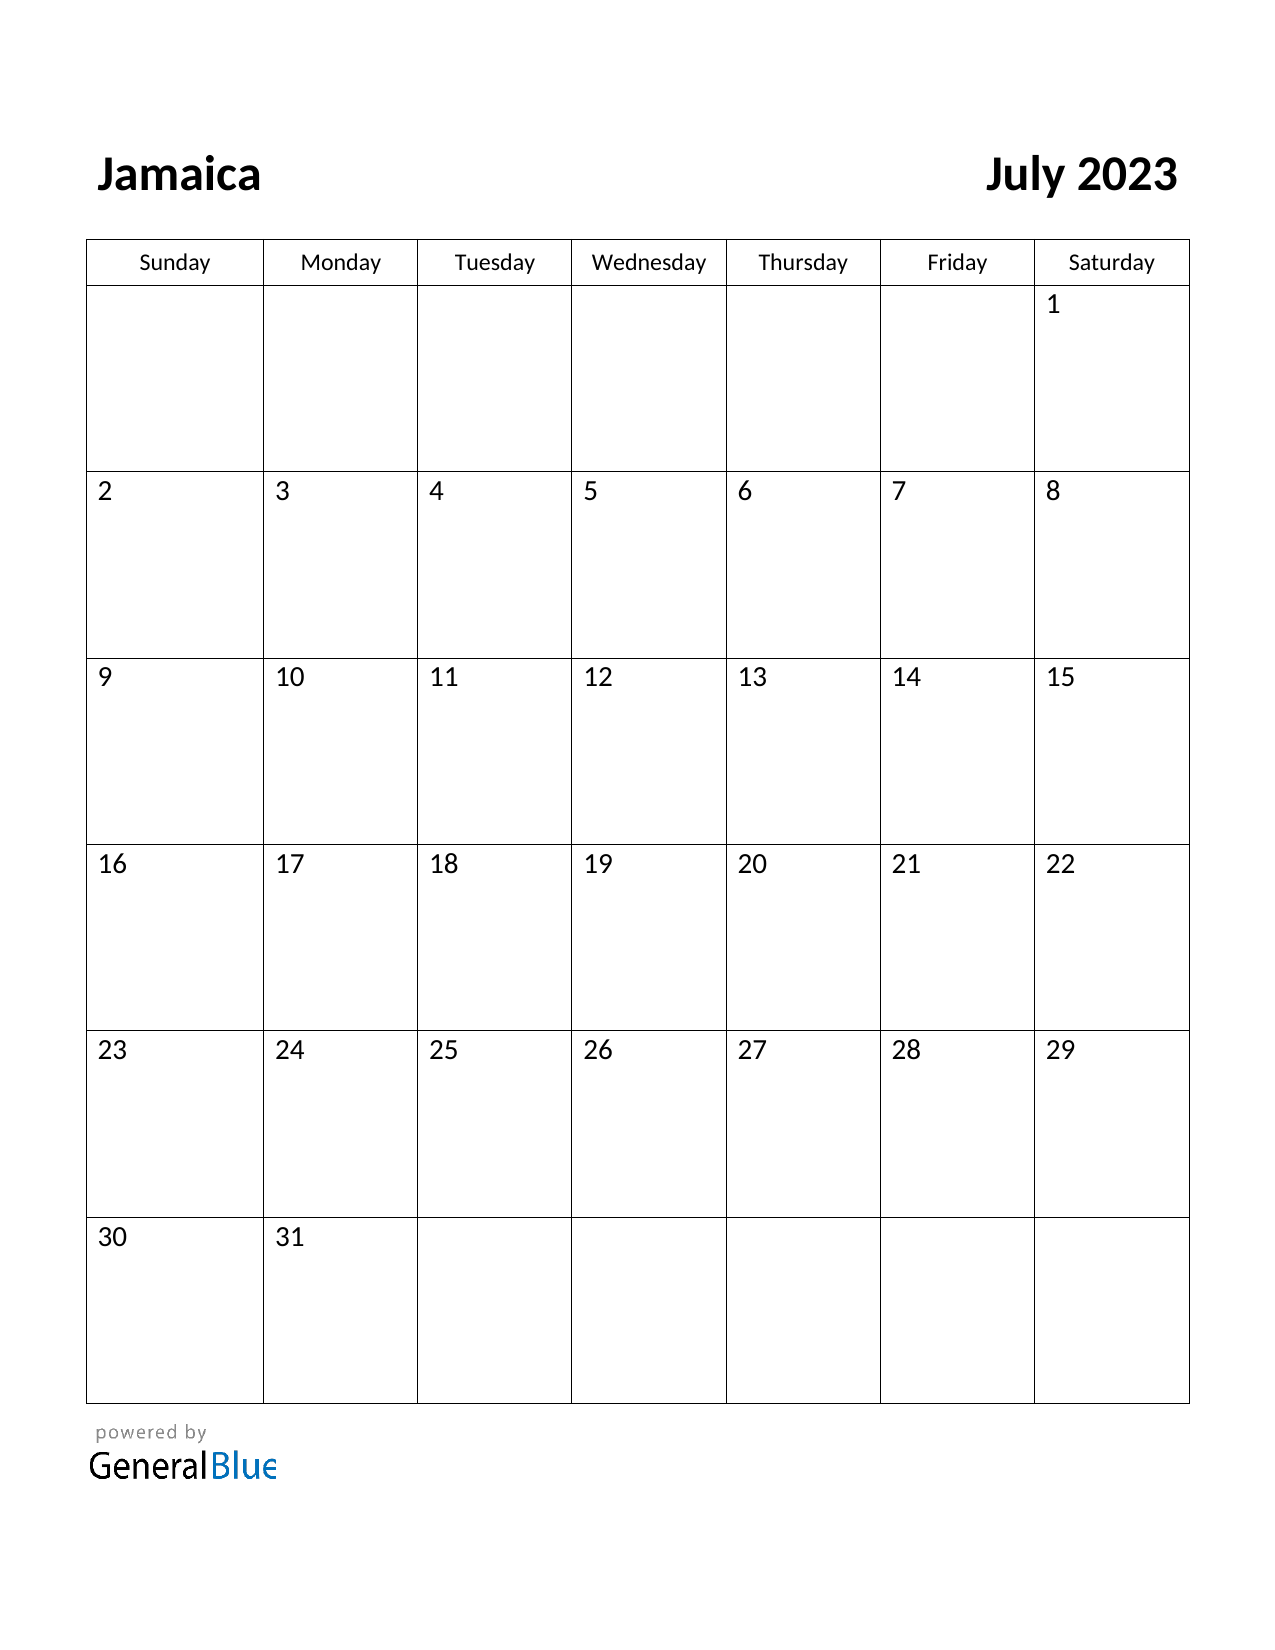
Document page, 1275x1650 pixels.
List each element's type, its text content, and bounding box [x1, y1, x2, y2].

table_cell [264, 691, 417, 844]
table_cell [572, 505, 726, 657]
table_cell 28 [881, 1031, 1034, 1064]
table_cell 4 [418, 472, 571, 504]
table_cell [418, 1250, 571, 1403]
table_cell [264, 318, 417, 471]
table_cell [727, 286, 880, 318]
table_cell [87, 318, 263, 471]
table_cell [418, 691, 571, 844]
table_cell Tuesday [418, 240, 571, 284]
table_cell [1035, 318, 1189, 471]
table_cell [572, 1064, 726, 1217]
table_cell [87, 1250, 263, 1403]
table_cell 24 [264, 1031, 417, 1064]
table_cell 5 [572, 472, 726, 504]
table_cell [881, 1250, 1034, 1403]
table_cell [418, 878, 571, 1030]
table_header Jamaica [86, 105, 572, 239]
table_cell 8 [1035, 472, 1189, 504]
table_cell 9 [87, 659, 263, 691]
table_cell 17 [264, 845, 417, 877]
table_cell 11 [418, 659, 571, 691]
table_cell [727, 505, 880, 657]
table_cell [418, 318, 571, 471]
table_cell [727, 1218, 880, 1250]
table_cell [1035, 505, 1189, 657]
table_cell [87, 1064, 263, 1217]
table_cell 2 [87, 472, 263, 504]
picture [88, 1421, 276, 1484]
table_cell [87, 505, 263, 657]
table_cell [881, 878, 1034, 1030]
table_cell [1035, 691, 1189, 844]
table_cell [1035, 1250, 1189, 1403]
table_cell [727, 1250, 880, 1403]
table_cell 27 [727, 1031, 880, 1064]
table_cell [418, 1064, 571, 1217]
table_cell 21 [881, 845, 1034, 877]
table_cell Wednesday [572, 240, 726, 284]
table_cell 19 [572, 845, 726, 877]
table_cell [572, 318, 726, 471]
table_cell Thursday [727, 240, 880, 284]
table_cell 12 [572, 659, 726, 691]
table_cell [572, 878, 726, 1030]
table_cell 22 [1035, 845, 1189, 877]
table_cell [727, 318, 880, 471]
table_cell [572, 286, 726, 318]
table_cell [87, 286, 263, 318]
table_cell 29 [1035, 1031, 1189, 1064]
table_cell 18 [418, 845, 571, 877]
table_cell 14 [881, 659, 1034, 691]
table_cell Monday [264, 240, 417, 284]
table_cell [418, 286, 571, 318]
table_cell [264, 505, 417, 657]
table_cell 23 [87, 1031, 263, 1064]
table_cell Sunday [87, 240, 263, 284]
table_cell [727, 691, 880, 844]
table_cell [572, 691, 726, 844]
table_cell [87, 878, 263, 1030]
table_header July 2023 [572, 105, 1189, 239]
table_cell 20 [727, 845, 880, 877]
table_cell [264, 1250, 417, 1403]
table_cell [881, 1218, 1034, 1250]
table_cell 6 [727, 472, 880, 504]
table_cell 13 [727, 659, 880, 691]
table_cell 16 [87, 845, 263, 877]
table_cell [264, 1064, 417, 1217]
table_cell [727, 1064, 880, 1217]
table_cell [727, 878, 880, 1030]
table_cell 26 [572, 1031, 726, 1064]
table_cell [881, 505, 1034, 657]
table_cell Saturday [1035, 240, 1189, 284]
table_cell [881, 318, 1034, 471]
table_cell 15 [1035, 659, 1189, 691]
table_cell 10 [264, 659, 417, 691]
table_cell 30 [87, 1218, 263, 1250]
table_cell [86, 1404, 1189, 1502]
table_cell [1035, 1218, 1189, 1250]
table_cell 31 [264, 1218, 417, 1250]
table_cell [881, 286, 1034, 318]
table_cell Friday [881, 240, 1034, 284]
table_cell [87, 691, 263, 844]
table_cell 1 [1035, 286, 1189, 318]
table_cell 7 [881, 472, 1034, 504]
table_cell 25 [418, 1031, 571, 1064]
table_cell [1035, 1064, 1189, 1217]
table_cell [572, 1218, 726, 1250]
table_cell [1035, 878, 1189, 1030]
table_cell [572, 1250, 726, 1403]
table_cell [264, 878, 417, 1030]
table_cell [881, 691, 1034, 844]
table_cell [264, 286, 417, 318]
table_cell [418, 505, 571, 657]
table_cell 3 [264, 472, 417, 504]
table_cell [418, 1218, 571, 1250]
table_cell [881, 1064, 1034, 1217]
